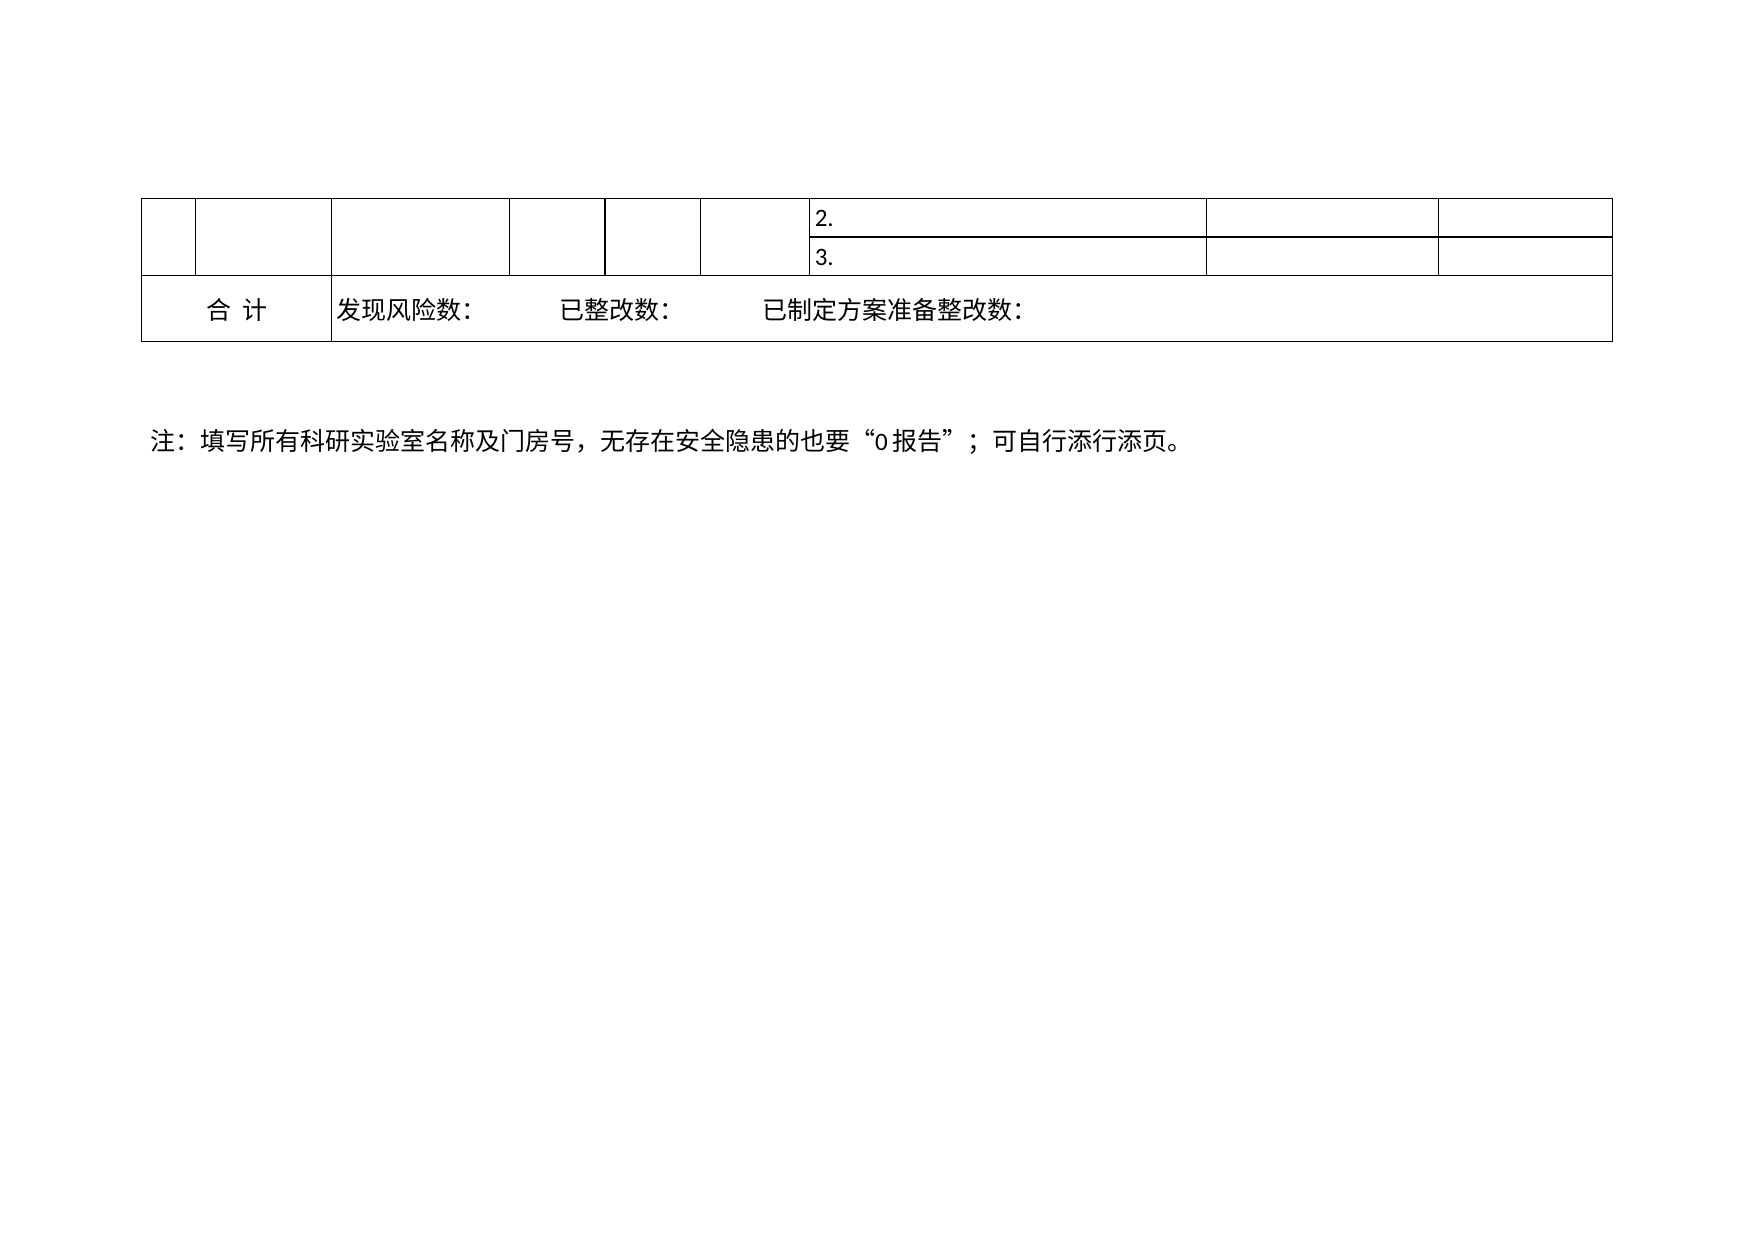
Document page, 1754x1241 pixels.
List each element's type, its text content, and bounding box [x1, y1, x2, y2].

table_cell [1439, 199, 1612, 236]
table_cell [510, 199, 604, 275]
table_cell [196, 199, 331, 275]
table_cell [1207, 238, 1438, 275]
table_cell 合 计 [142, 276, 331, 341]
table_cell 2. [810, 199, 1206, 236]
table_cell [332, 199, 509, 275]
text 注：填写所有科研实验室名称及门房号，无存在安全隐患的也要“0报告”；可自行添行添页。 [150, 407, 1604, 472]
table_cell [701, 199, 809, 275]
table_cell [142, 199, 195, 275]
table_cell [606, 199, 700, 275]
table_cell 发现风险数： 已整改数： 已制定方案准备整改数： [332, 276, 1612, 341]
table_cell [1439, 238, 1612, 275]
table_cell [1207, 199, 1438, 236]
table_cell 3. [810, 238, 1206, 275]
